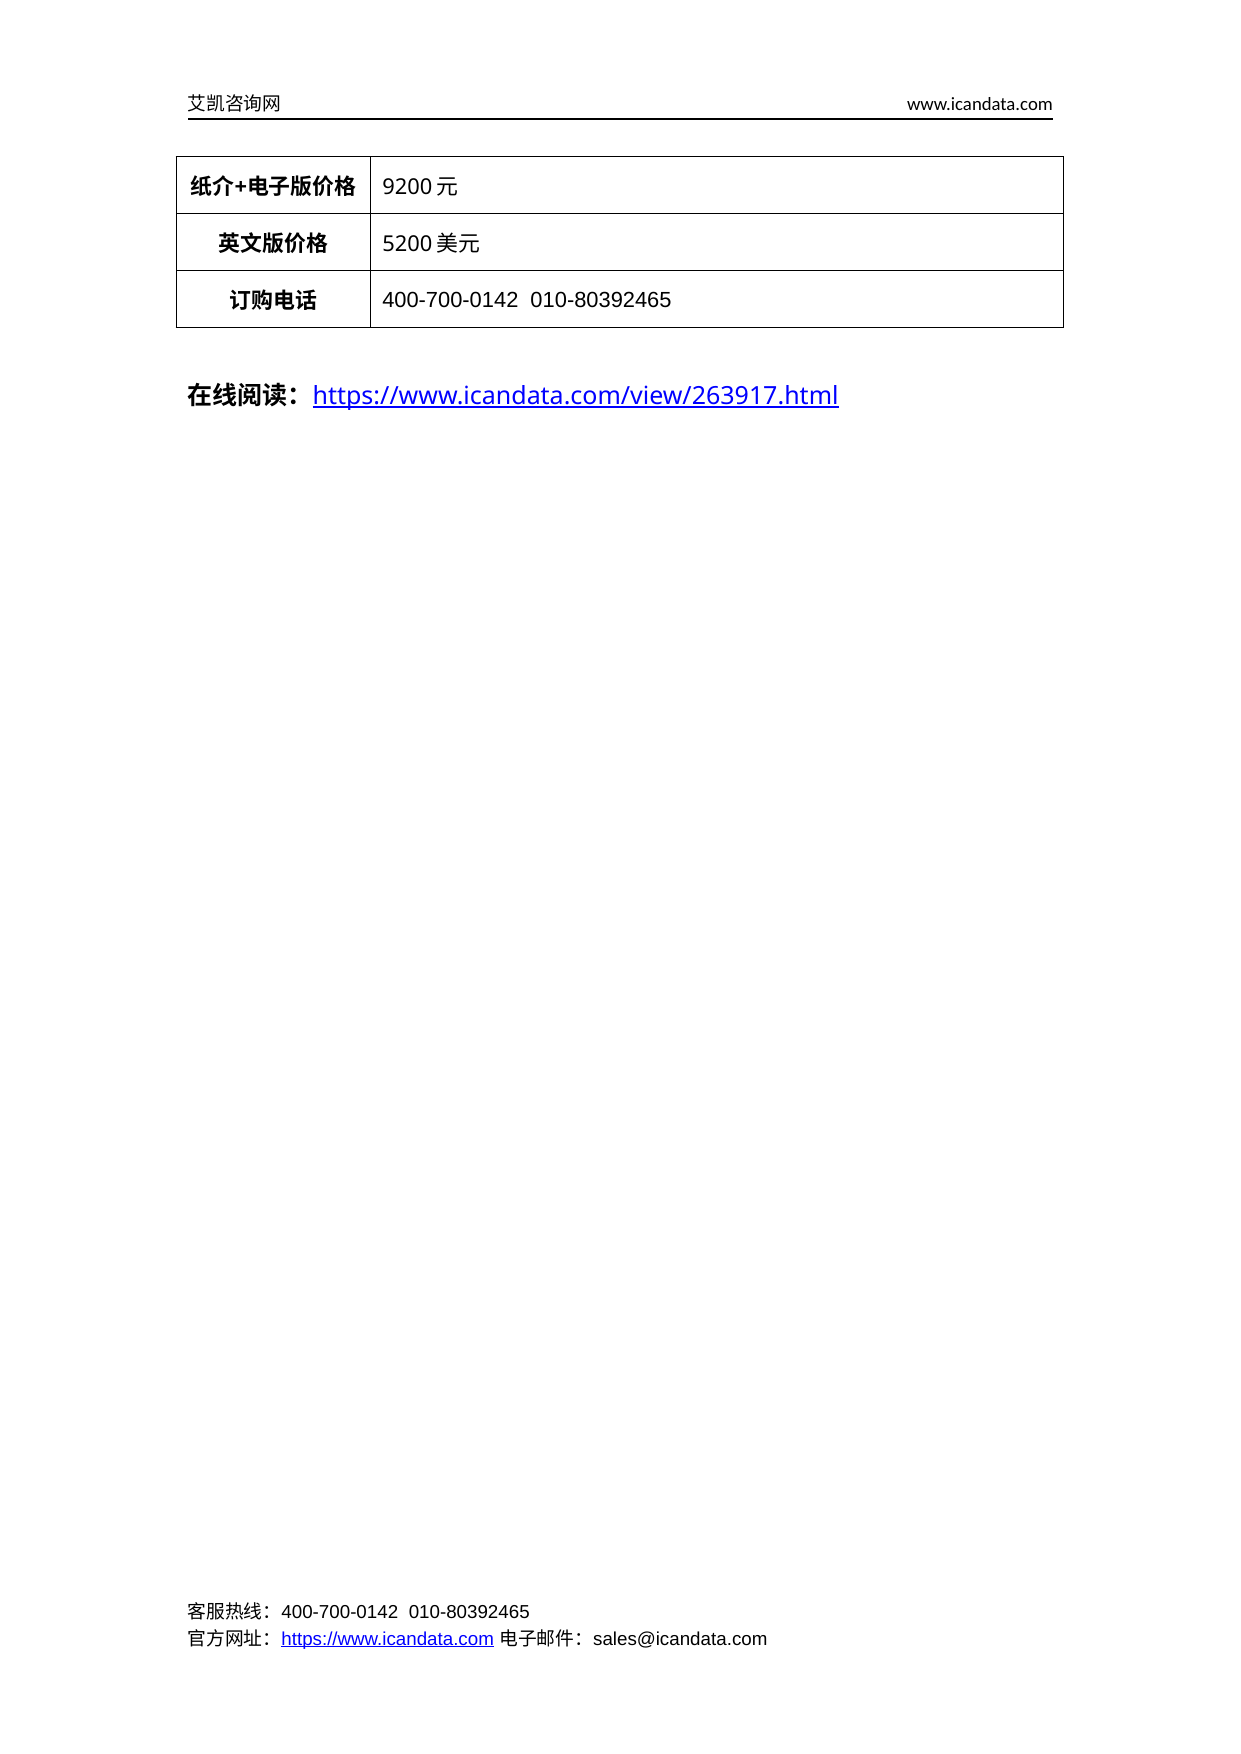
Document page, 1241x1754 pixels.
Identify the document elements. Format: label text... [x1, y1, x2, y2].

table_cell 9200元 [371, 157, 1063, 213]
table_cell 订购电话 [177, 271, 370, 327]
table_cell 400-700-0142 010-80392465 [371, 271, 1063, 327]
table_cell 5200美元 [371, 214, 1063, 270]
table_cell 纸介+电子版价格 [177, 157, 370, 213]
text 在线阅读：https://www.icandata.com/view/263917.html [187, 361, 1053, 426]
table_cell 英文版价格 [177, 214, 370, 270]
